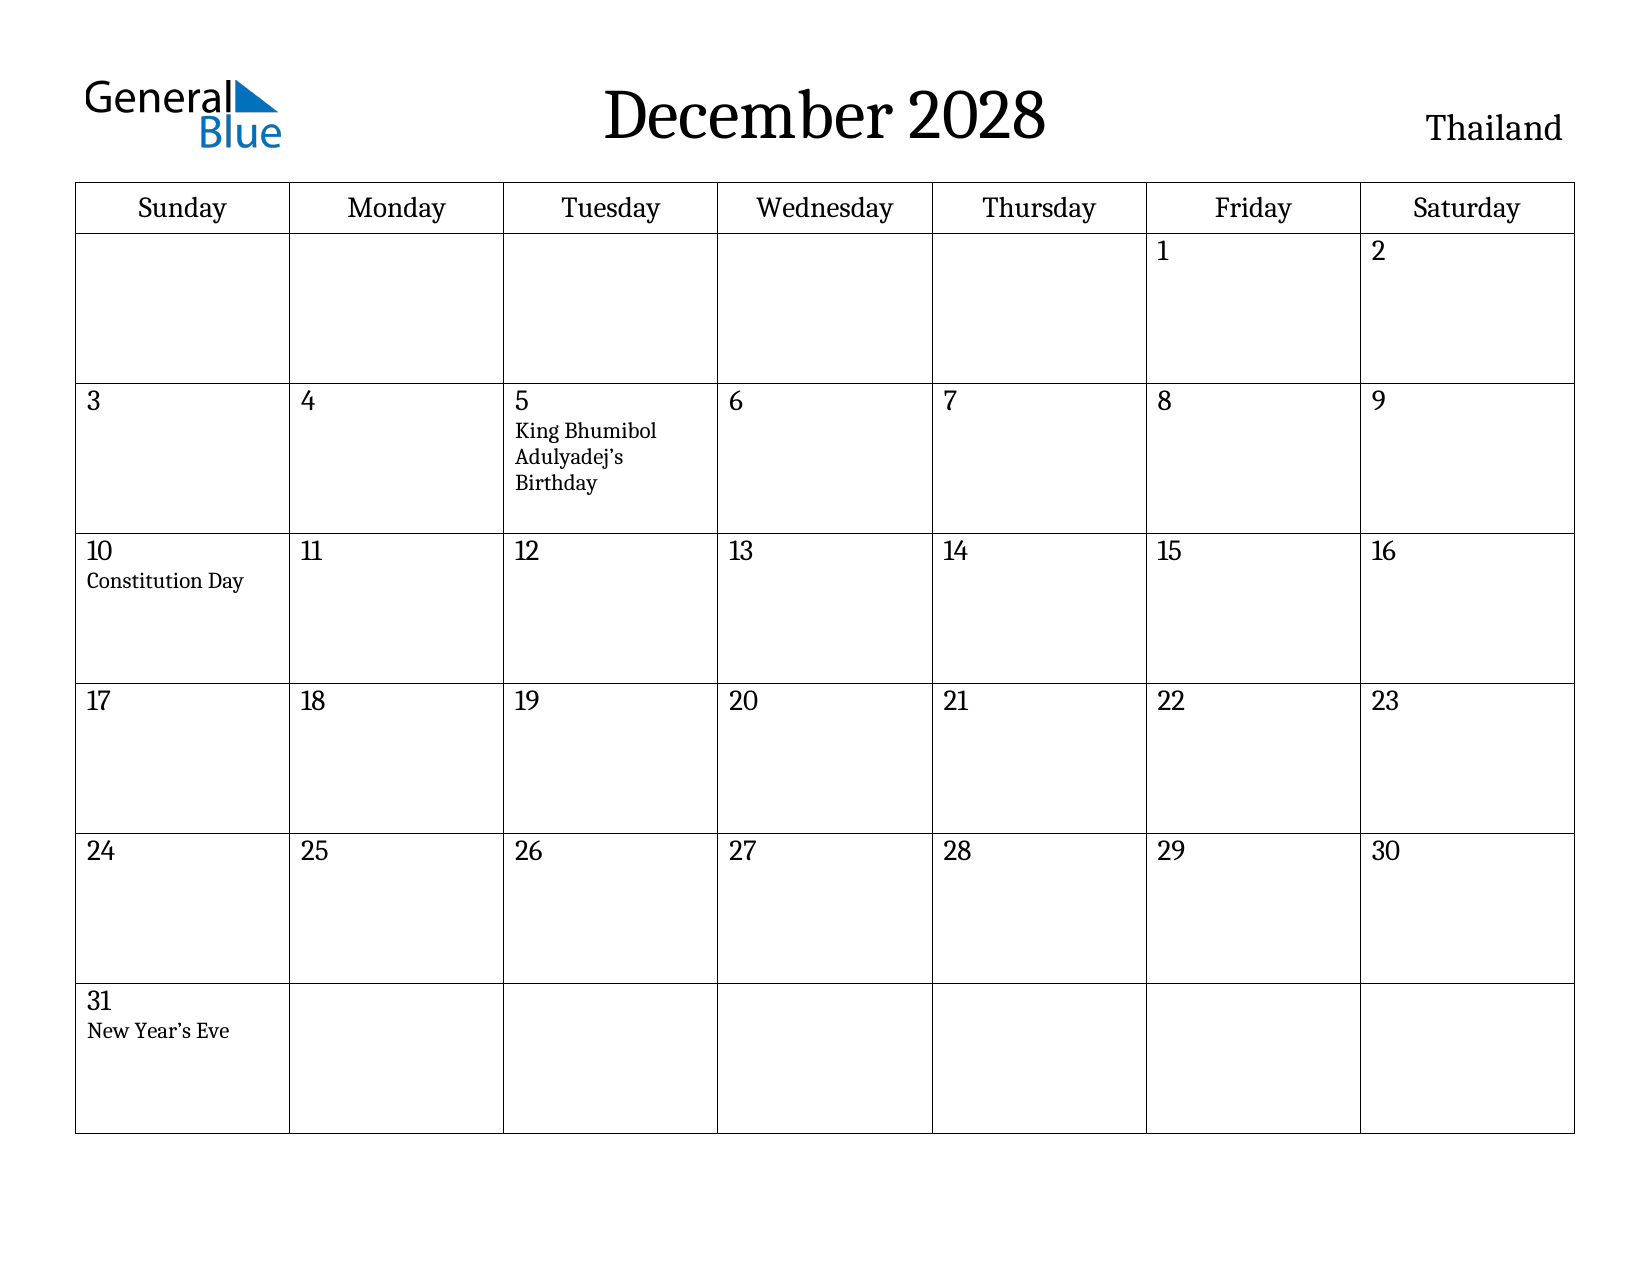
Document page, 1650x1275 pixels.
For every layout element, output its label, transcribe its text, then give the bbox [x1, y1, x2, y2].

table_cell 14 [933, 534, 1146, 567]
table_cell [1147, 868, 1360, 983]
table_cell 29 [1147, 834, 1360, 867]
table_cell [1147, 417, 1360, 533]
table_cell [933, 267, 1146, 383]
table_cell [504, 234, 717, 267]
table_cell [933, 417, 1146, 533]
table_cell [718, 567, 932, 683]
table_cell 24 [76, 834, 289, 867]
table_cell [290, 717, 503, 833]
table_cell [718, 984, 932, 1017]
table_header [76, 75, 503, 182]
table_cell [1147, 984, 1360, 1017]
table_cell [76, 267, 289, 383]
table_header Thailand [1146, 75, 1574, 182]
table_cell 27 [718, 834, 932, 867]
table_cell 19 [504, 684, 717, 717]
table_cell 12 [504, 534, 717, 567]
table_cell [1361, 717, 1574, 833]
table_cell [933, 234, 1146, 267]
table_cell [1147, 567, 1360, 683]
table_cell [718, 1018, 932, 1133]
table_cell Monday [290, 183, 503, 233]
table_cell Saturday [1361, 183, 1574, 233]
table_cell New Year’s Eve [76, 1018, 289, 1133]
table_cell 1 [1147, 234, 1360, 267]
table_cell 30 [1361, 834, 1574, 867]
table_cell [290, 267, 503, 383]
table_cell [504, 984, 717, 1017]
table_cell [290, 1018, 503, 1133]
table_cell 6 [718, 384, 932, 417]
table_cell Sunday [76, 183, 289, 233]
table_cell [76, 417, 289, 533]
table_cell 23 [1361, 684, 1574, 717]
table_cell 26 [504, 834, 717, 867]
table_cell [933, 984, 1146, 1017]
table_cell [933, 1018, 1146, 1133]
table_cell [933, 717, 1146, 833]
table_cell 18 [290, 684, 503, 717]
table_cell 16 [1361, 534, 1574, 567]
table_cell 5 [504, 384, 717, 417]
table_cell [504, 267, 717, 383]
table_cell [933, 868, 1146, 983]
table_cell 8 [1147, 384, 1360, 417]
table_cell 28 [933, 834, 1146, 867]
table_cell 10 [76, 534, 289, 567]
table_cell 2 [1361, 234, 1574, 267]
table_cell [1361, 267, 1574, 383]
table_cell Thursday [933, 183, 1146, 233]
table_cell 9 [1361, 384, 1574, 417]
table_cell Constitution Day [76, 567, 289, 683]
table_cell 25 [290, 834, 503, 867]
table_cell King Bhumibol Adulyadej’s Birthday [504, 417, 717, 533]
table_cell 3 [76, 384, 289, 417]
table_cell 22 [1147, 684, 1360, 717]
table_cell [290, 234, 503, 267]
table_cell 17 [76, 684, 289, 717]
table_cell 4 [290, 384, 503, 417]
table_cell [1361, 984, 1574, 1017]
table_cell [504, 1018, 717, 1133]
table_cell 15 [1147, 534, 1360, 567]
table_cell [504, 868, 717, 983]
table_cell Tuesday [504, 183, 717, 233]
table_cell Friday [1147, 183, 1360, 233]
table_cell [1361, 868, 1574, 983]
table_cell [1147, 267, 1360, 383]
table_cell [718, 267, 932, 383]
table_cell [76, 234, 289, 267]
table_cell [290, 868, 503, 983]
table_cell 21 [933, 684, 1146, 717]
table_cell [718, 234, 932, 267]
table_cell [290, 984, 503, 1017]
table_cell [1361, 417, 1574, 533]
table_cell [290, 417, 503, 533]
table_header December 2028 [504, 75, 1146, 182]
table_cell 20 [718, 684, 932, 717]
table_cell 7 [933, 384, 1146, 417]
table_cell [933, 567, 1146, 683]
table_cell [76, 868, 289, 983]
table_cell 31 [76, 984, 289, 1017]
table_cell [504, 567, 717, 683]
table_cell [290, 567, 503, 683]
table_cell [1147, 1018, 1360, 1133]
picture [86, 80, 281, 148]
table_cell 11 [290, 534, 503, 567]
table_cell [1147, 717, 1360, 833]
table_cell [76, 717, 289, 833]
table_cell [718, 417, 932, 533]
table_cell [718, 868, 932, 983]
table_cell [504, 717, 717, 833]
table_cell [718, 717, 932, 833]
table_cell [1361, 1018, 1574, 1133]
table_cell Wednesday [718, 183, 932, 233]
table_cell 13 [718, 534, 932, 567]
table_cell [1361, 567, 1574, 683]
